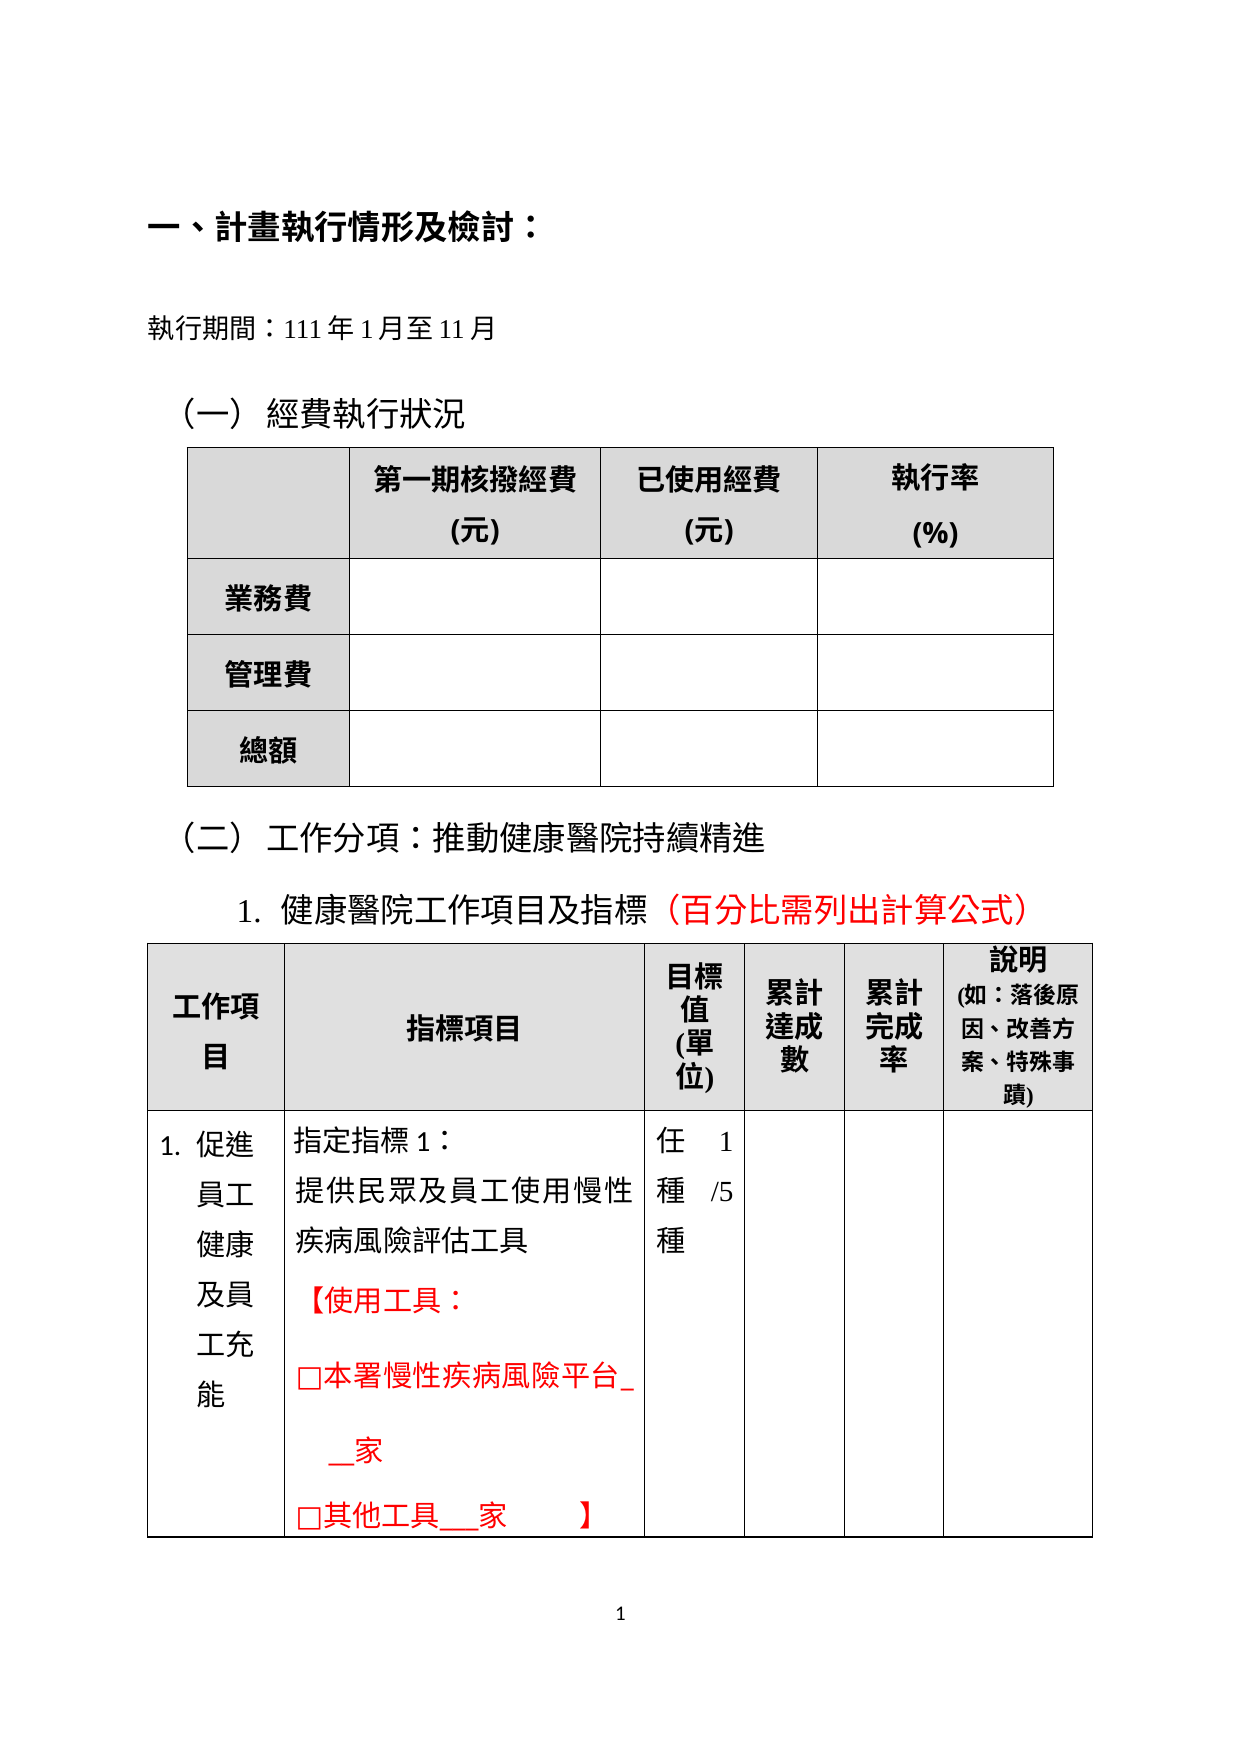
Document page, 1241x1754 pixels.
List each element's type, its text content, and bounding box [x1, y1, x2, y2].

table_header [188, 448, 349, 558]
list 工作分項：推動健康醫院持續精進 [162, 813, 1092, 859]
table_header 指標項目 [285, 944, 644, 1110]
table_cell [818, 559, 1053, 634]
list 經費執行狀況 [162, 390, 1092, 436]
table_cell [601, 711, 817, 786]
table_cell [818, 635, 1053, 710]
table_cell [944, 1111, 1092, 1536]
table_cell 促進員工健康及員工充能 [148, 1111, 284, 1536]
table_cell [845, 1111, 943, 1536]
table_cell [350, 559, 600, 634]
table_cell [818, 711, 1053, 786]
table_header 說明 (如：落後原因、改善方案、特殊事蹟) [944, 944, 1092, 1110]
table_header 工作項目 [148, 944, 284, 1110]
table_cell [601, 635, 817, 710]
table_cell 總額 [188, 711, 349, 786]
table_cell [601, 559, 817, 634]
list 健康醫院工作項目及指標（百分比需列出計算公式） [236, 886, 1092, 931]
table_header 累計達成數 [745, 944, 844, 1110]
table_cell 管理費 [188, 635, 349, 710]
table_cell [350, 711, 600, 786]
table_header 已使用經費(元) [601, 448, 817, 558]
text 一、計畫執行情形及檢討： [148, 187, 1092, 262]
table_header 目標值 (單位) [645, 944, 744, 1110]
table_header 第一期核撥經費(元) [350, 448, 600, 558]
table_cell [350, 635, 600, 710]
table_cell 業務費 [188, 559, 349, 634]
table_header 累計完成率 [845, 944, 943, 1110]
text 執行期間：111年1月至11月 [148, 289, 1092, 364]
table_cell [745, 1111, 844, 1536]
table_header 執行率 (%) [818, 448, 1053, 558]
table_cell 任1種/5種 [645, 1111, 744, 1536]
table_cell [285, 1111, 644, 1536]
